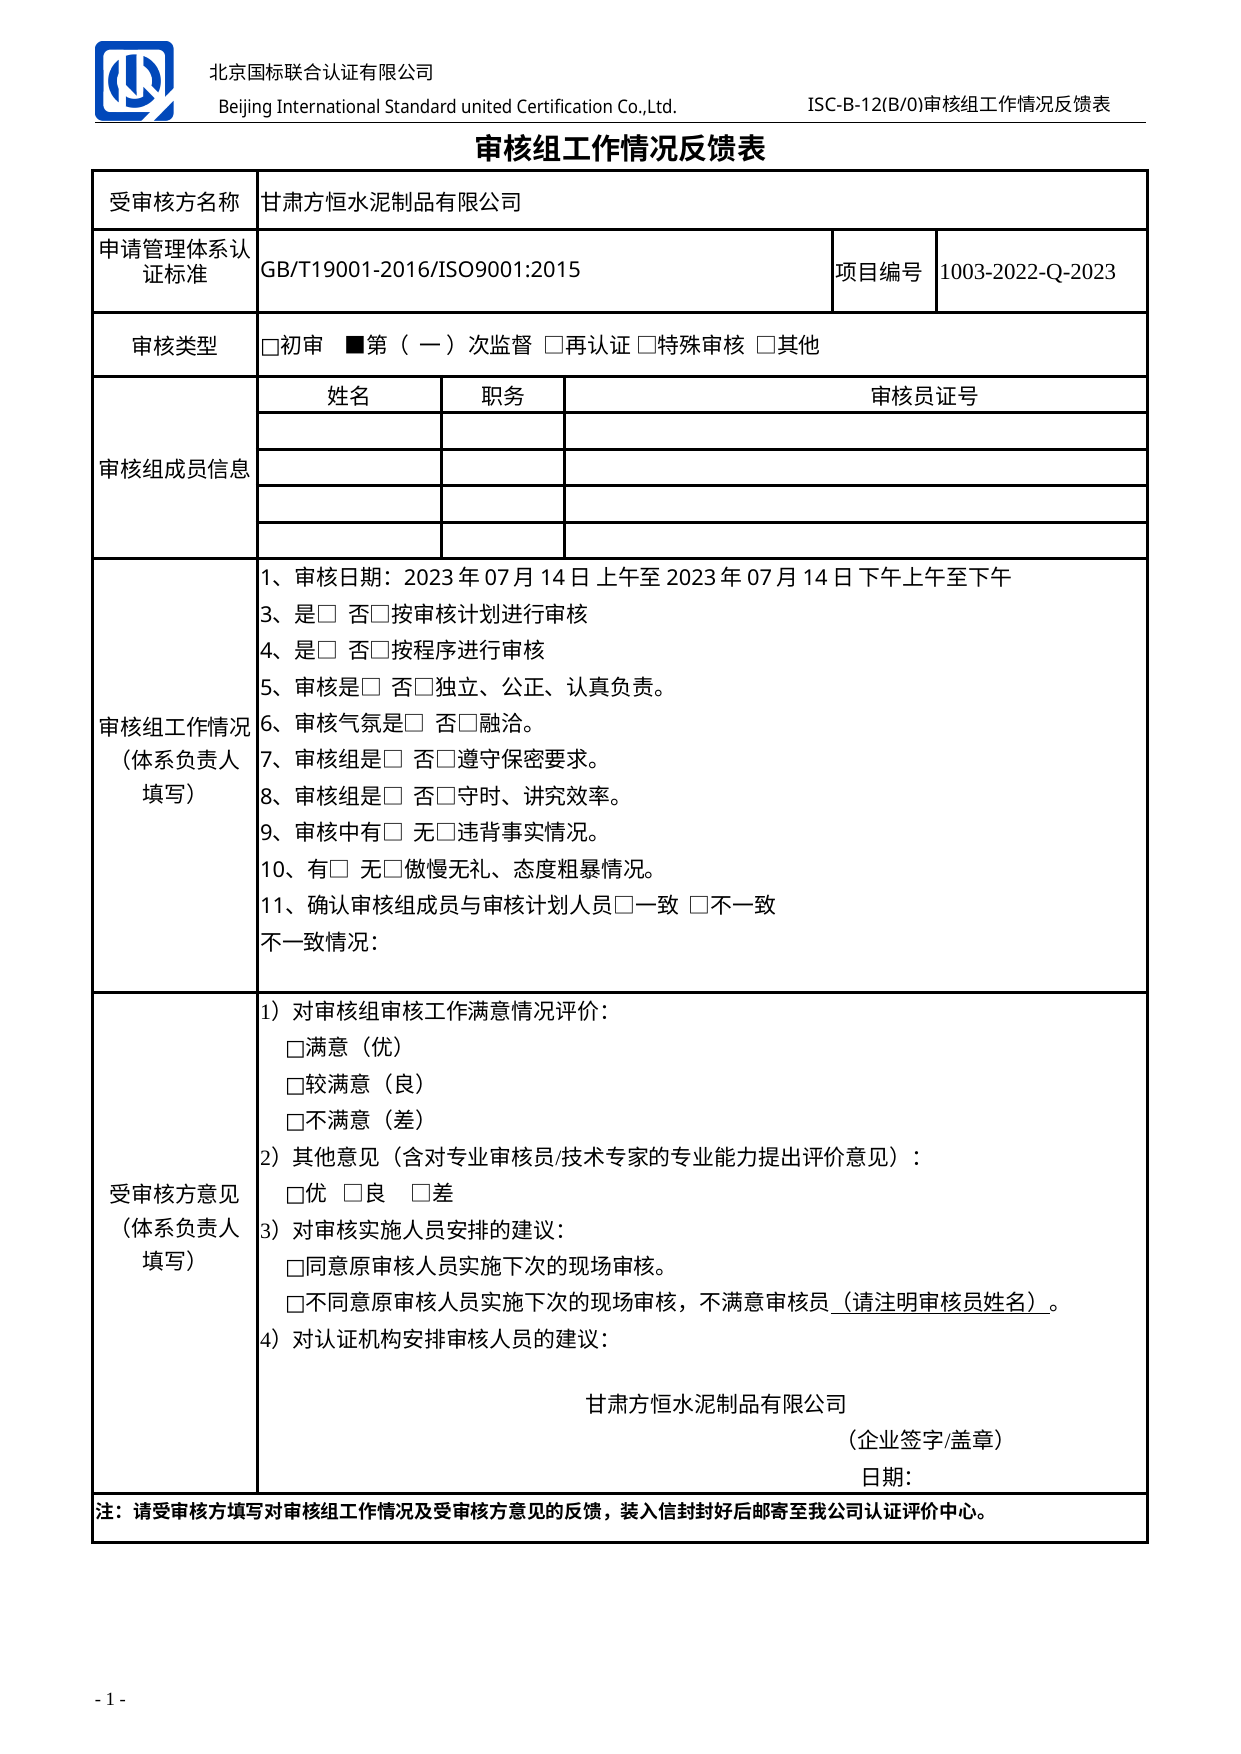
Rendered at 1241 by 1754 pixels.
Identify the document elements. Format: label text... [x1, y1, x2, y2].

table_cell 注：请受审核方填写对审核组工作情况及受审核方意见的反馈，装入信封封好后邮寄至我公司认证评价中心。 [94, 1495, 1146, 1541]
table_cell [566, 451, 1146, 484]
table_cell 1003-2022-Q-2023 [938, 231, 1146, 311]
table_cell [443, 487, 563, 521]
table_cell □初审 ■第（ 一 ）次监督 □再认证 □特殊审核 □其他 [259, 314, 1146, 375]
table_cell [443, 414, 563, 448]
table_cell [566, 414, 1146, 448]
table_cell [566, 524, 1146, 557]
table_cell 1）对审核组审核工作满意情况评价： □满意（优） □较满意（良） □不满意（差） 2）其他意见（含对专业审核员/技术专家的专业能力提出评价意见）： □优 □良 □差 3）对审核实施人员安排的建议： □同意原审核人员实施下次的现场审核。 □不同意原审核人员实施下次的现场审核，不满意审核员（请注明审核员姓名）。 4）对认证机构安排审核人员的建议： 甘肃方恒水泥制品有限公司 （企业签字/盖章） 日期： [259, 994, 1146, 1492]
table_cell [259, 414, 440, 448]
table_header 受审核方名称 [94, 172, 256, 228]
table_cell 姓名 [259, 378, 440, 411]
table_cell 审核组成员信息 [94, 378, 256, 557]
table_cell [443, 451, 563, 484]
table_cell 项目编号 [834, 231, 935, 311]
table_cell [259, 524, 440, 557]
table_cell GB/T19001-2016/ISO9001:2015 [259, 231, 831, 311]
text 审核组工作情况反馈表 [94, 123, 1146, 169]
table_cell 审核类型 [94, 314, 256, 375]
table_cell 审核组工作情况（体系负责人 填写） [94, 560, 256, 991]
picture [95, 41, 174, 121]
table_cell [443, 524, 563, 557]
table_cell 审核员证号 [566, 378, 1146, 411]
table_cell 申请管理体系认证标准 [94, 231, 256, 311]
table_cell 受审核方意见（体系负责人 填写） [94, 994, 256, 1492]
table_cell [259, 451, 440, 484]
table_cell [566, 487, 1146, 521]
table_cell 1、审核日期：2023年07月14日 上午至2023年07月14日 下午上午至下午 3、是□ 否□按审核计划进行审核 4、是□ 否□按程序进行审核 5、审核是□ 否□独立、公正、认真负责。 6、审核气氛是□ 否□融洽。 7、审核组是□ 否□遵守保密要求。 8、审核组是□ 否□守时、讲究效率。 9、审核中有□ 无□违背事实情况。 10、有□ 无□傲慢无礼、态度粗暴情况。 11、确认审核组成员与审核计划人员□一致 □不一致 不一致情况： [259, 560, 1146, 991]
table_cell [259, 487, 440, 521]
table_cell 职务 [443, 378, 563, 411]
table_header 甘肃方恒水泥制品有限公司 [259, 172, 1146, 228]
